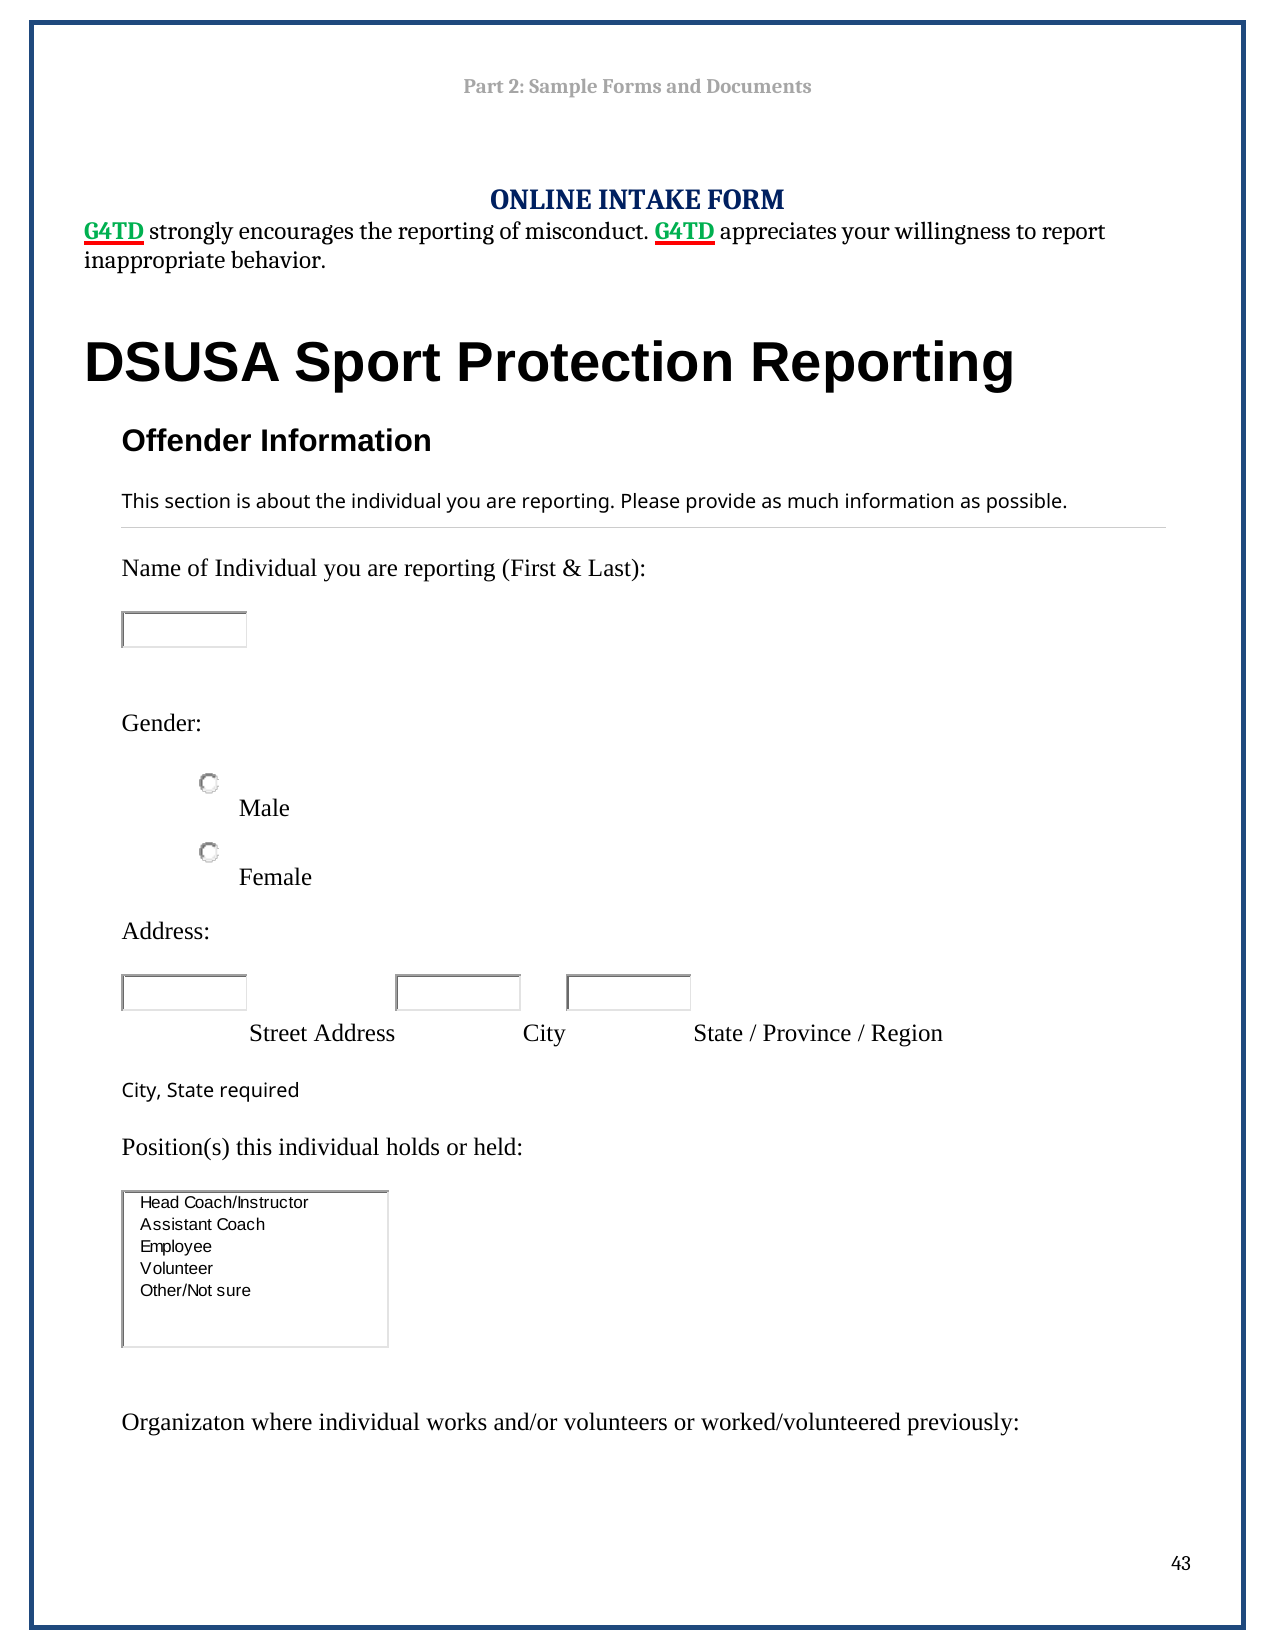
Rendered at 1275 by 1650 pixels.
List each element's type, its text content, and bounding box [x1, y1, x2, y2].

text Position(s) this individual holds or held: [121, 1132, 1191, 1161]
text G4TD strongly encourages the reporting of misconduct. G4TD appreciates your willingness to report inappropriate behavior. [84, 217, 1191, 274]
subtitle ONLINE INTAKE FORM [84, 183, 1191, 217]
text Street AddressCityState / Province / Region [121, 974, 1191, 1047]
text Name of Individual you are reporting (First & Last): [121, 553, 1191, 582]
text This section is about the individual you are reporting. Please provide as much information as possible. [121, 487, 1166, 527]
text Organizaton where individual works and/or volunteers or worked/volunteered previously: [121, 1407, 1191, 1436]
text City, State required [121, 1076, 1191, 1103]
text Gender: [121, 708, 1191, 737]
text Address: [121, 916, 1191, 945]
text Offender Information [121, 422, 1166, 458]
text DSUSA Sport Protection Reporting [84, 328, 1191, 393]
text Male [196, 766, 1191, 822]
text Female [196, 835, 1191, 891]
